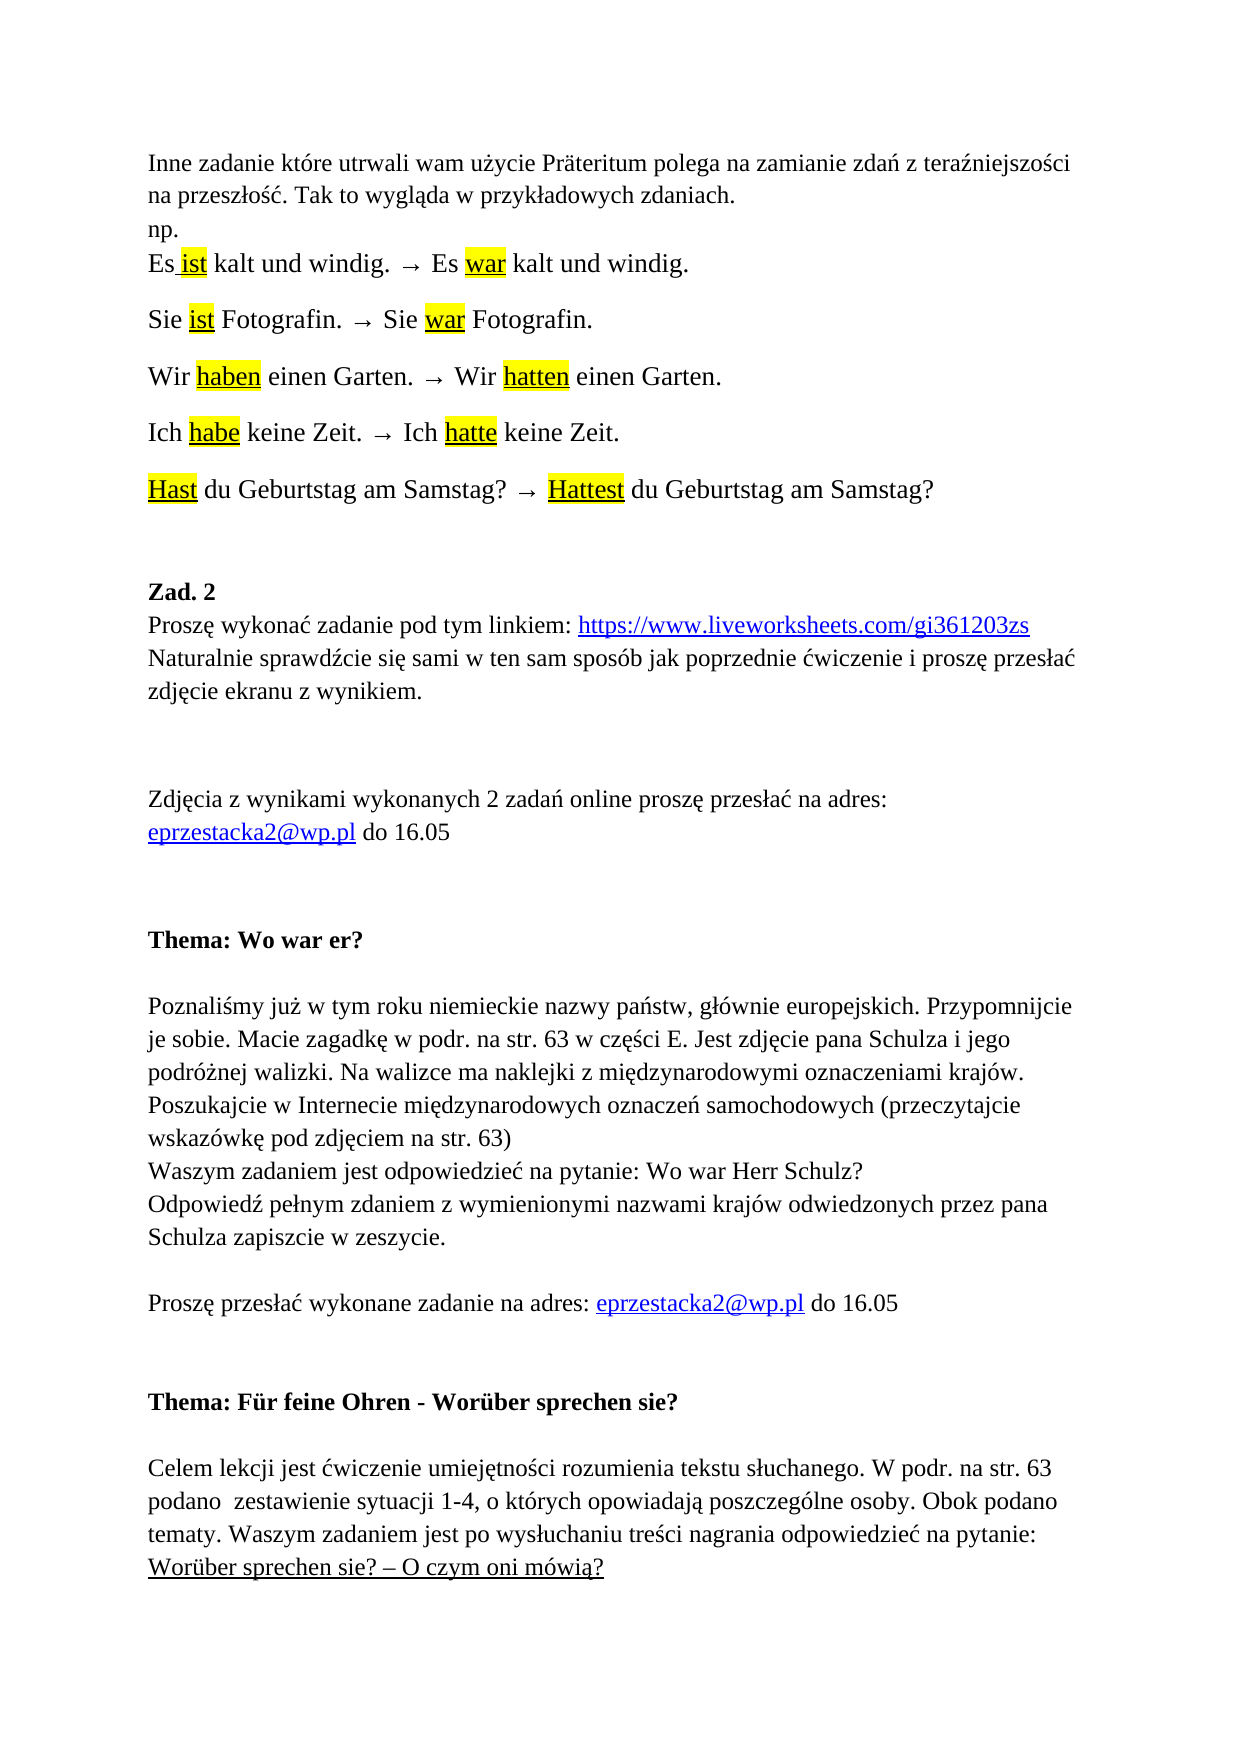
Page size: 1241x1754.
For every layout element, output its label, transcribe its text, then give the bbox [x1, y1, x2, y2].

text Sie ist Fotografin. → Sie war Fotografin. [214, 303, 425, 334]
text Inne zadanie które utrwali wam użycie Präteritum polega na zamianie zdań z teraźniejszości na przeszłość. Tak to wygląda w przykładowych zdaniach. [148, 148, 1093, 209]
text Proszę wykonać zadanie pod tym linkiem: https://www.liveworksheets.com/gi361203zs [148, 610, 1093, 639]
text Hast du Geburtstag am Samstag? → Hattest du Geburtstag am Samstag? [197, 473, 548, 504]
text Poznaliśmy już w tym roku niemieckie nazwy państw, głównie europejskich. Przypomnijcie je sobie. Macie zagadkę w podr. na str. 63 w części E. Jest zdjęcie pana Schulza i jego podróżnej walizki. Na walizce ma naklejki z międzynarodowymi oznaczeniami krajów. Poszukajcie w Internecie międzynarodowych oznaczeń samochodowych (przeczytajcie wskazówkę pod zdjęciem na str. 63) [148, 991, 1093, 1152]
text Waszym zadaniem jest odpowiedzieć na pytanie: Wo war Herr Schulz? [148, 1156, 1093, 1185]
text Ich habe keine Zeit. → Ich hatte keine Zeit. [497, 416, 1093, 447]
text Odpowiedź pełnym zdaniem z wymienionymi nazwami krajów odwiedzonych przez pana Schulza zapiszcie w zeszycie. [148, 1189, 1093, 1251]
text Naturalnie sprawdźcie się sami w ten sam sposób jak poprzednie ćwiczenie i proszę przesłać zdjęcie ekranu z wynikiem. [148, 643, 1093, 705]
text Es ist kalt und windig. → Es war kalt und windig. [207, 247, 465, 278]
text Ich habe keine Zeit. → Ich hatte keine Zeit. [240, 416, 445, 447]
text np. [148, 214, 1093, 242]
text Sie ist Fotografin. → Sie war Fotografin. [465, 303, 1093, 334]
text Proszę przesłać wykonane zadanie na adres: eprzestacka2@wp.pl do 16.05 [148, 1288, 1093, 1317]
text Wir haben einen Garten. → Wir hatten einen Garten. [261, 360, 503, 391]
text Thema: Wo war er? [148, 925, 1093, 954]
text Es ist kalt und windig. → Es war kalt und windig. [506, 247, 1093, 278]
text Celem lekcji jest ćwiczenie umiejętności rozumienia tekstu słuchanego. W podr. na str. 63 podano zestawienie sytuacji 1-4, o których opowiadają poszczególne osoby. Obok podano tematy. Waszym zadaniem jest po wysłuchaniu treści nagrania odpowiedzieć na pytanie: [148, 1453, 1093, 1548]
text Worüber sprechen sie? – O czym oni mówią? [148, 1552, 1093, 1581]
text Hast du Geburtstag am Samstag? → Hattest du Geburtstag am Samstag? [624, 473, 1093, 504]
text Thema: Für feine Ohren - Worüber sprechen sie? [148, 1387, 1093, 1416]
text Wir haben einen Garten. → Wir hatten einen Garten. [569, 360, 1093, 391]
text Zad. 2 [148, 577, 1093, 606]
text Zdjęcia z wynikami wykonanych 2 zadań online proszę przesłać na adres: eprzestacka2@wp.pl do 16.05 [148, 784, 1093, 846]
